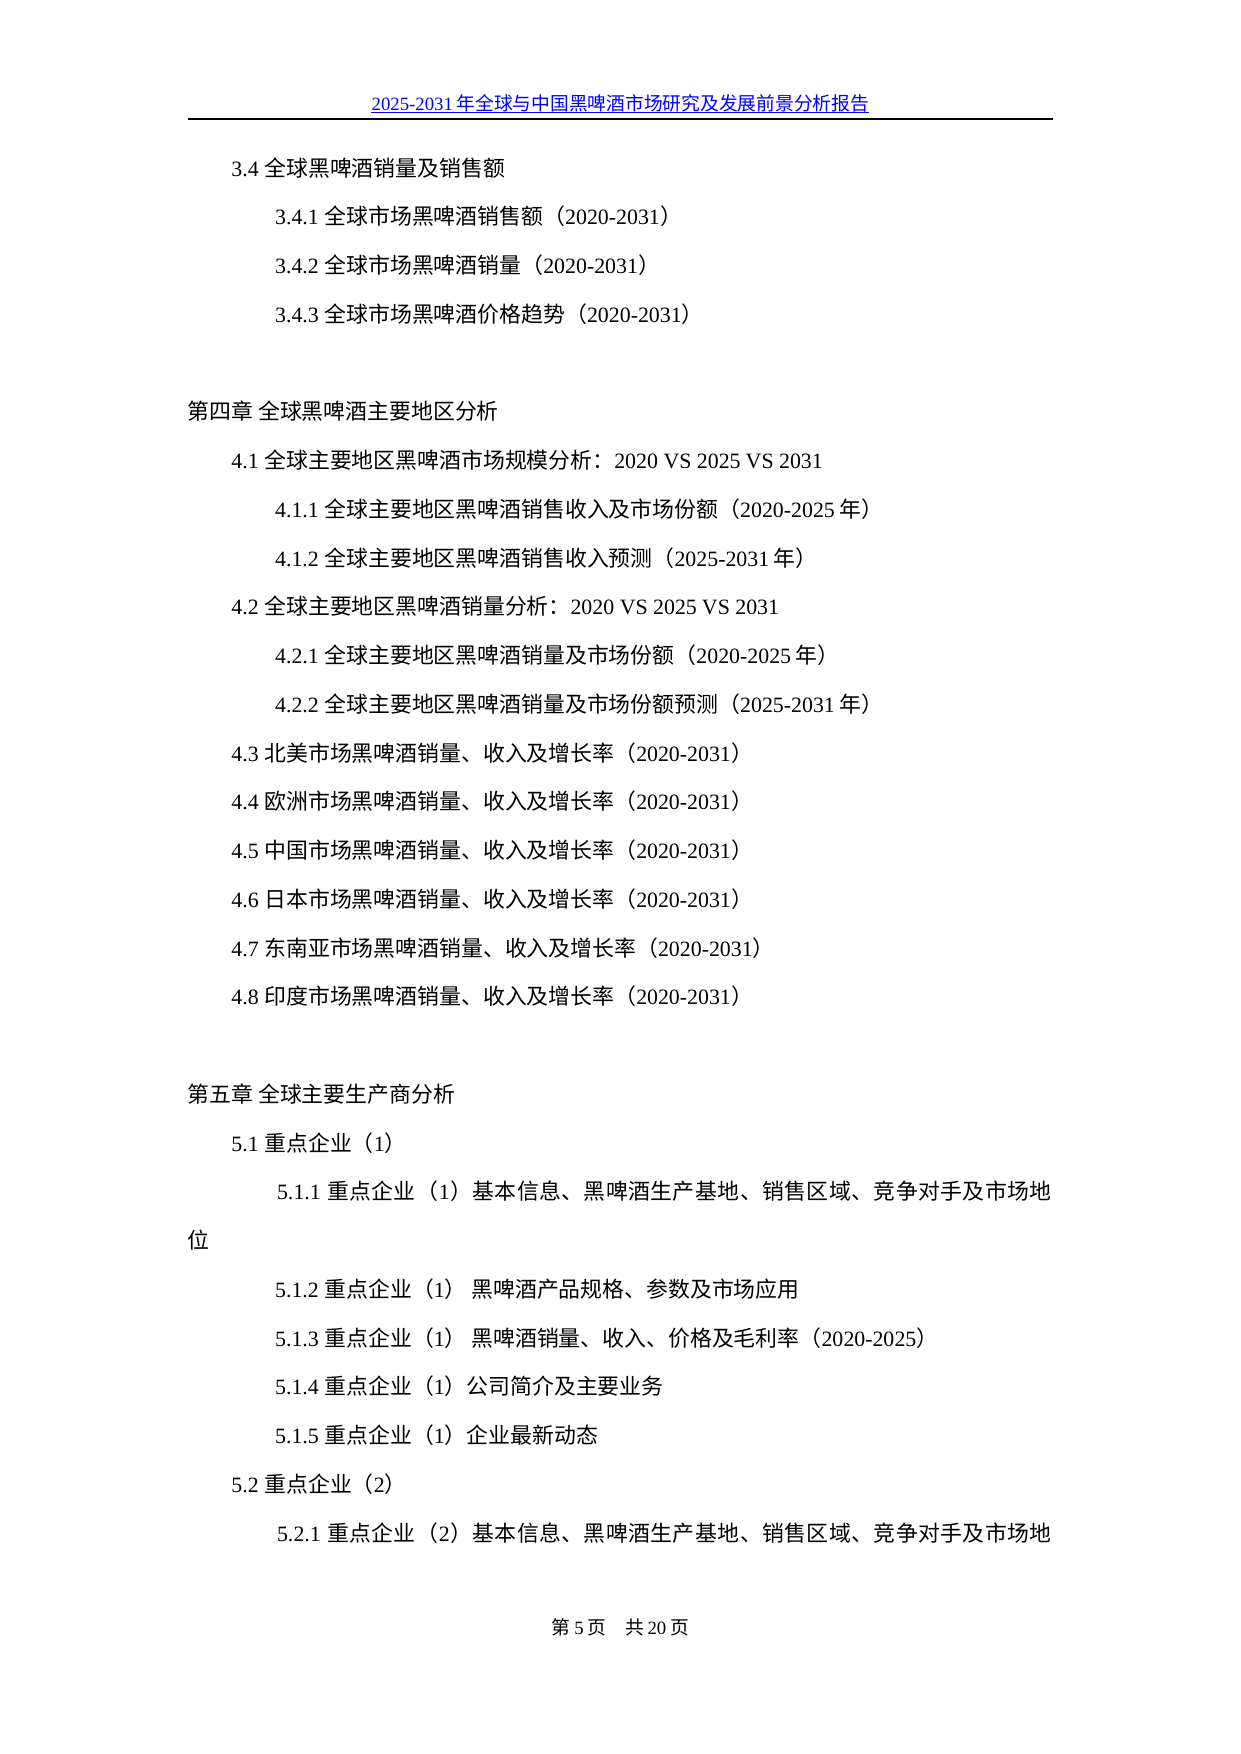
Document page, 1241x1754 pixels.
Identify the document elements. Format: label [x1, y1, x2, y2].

text [187, 150, 1053, 1548]
